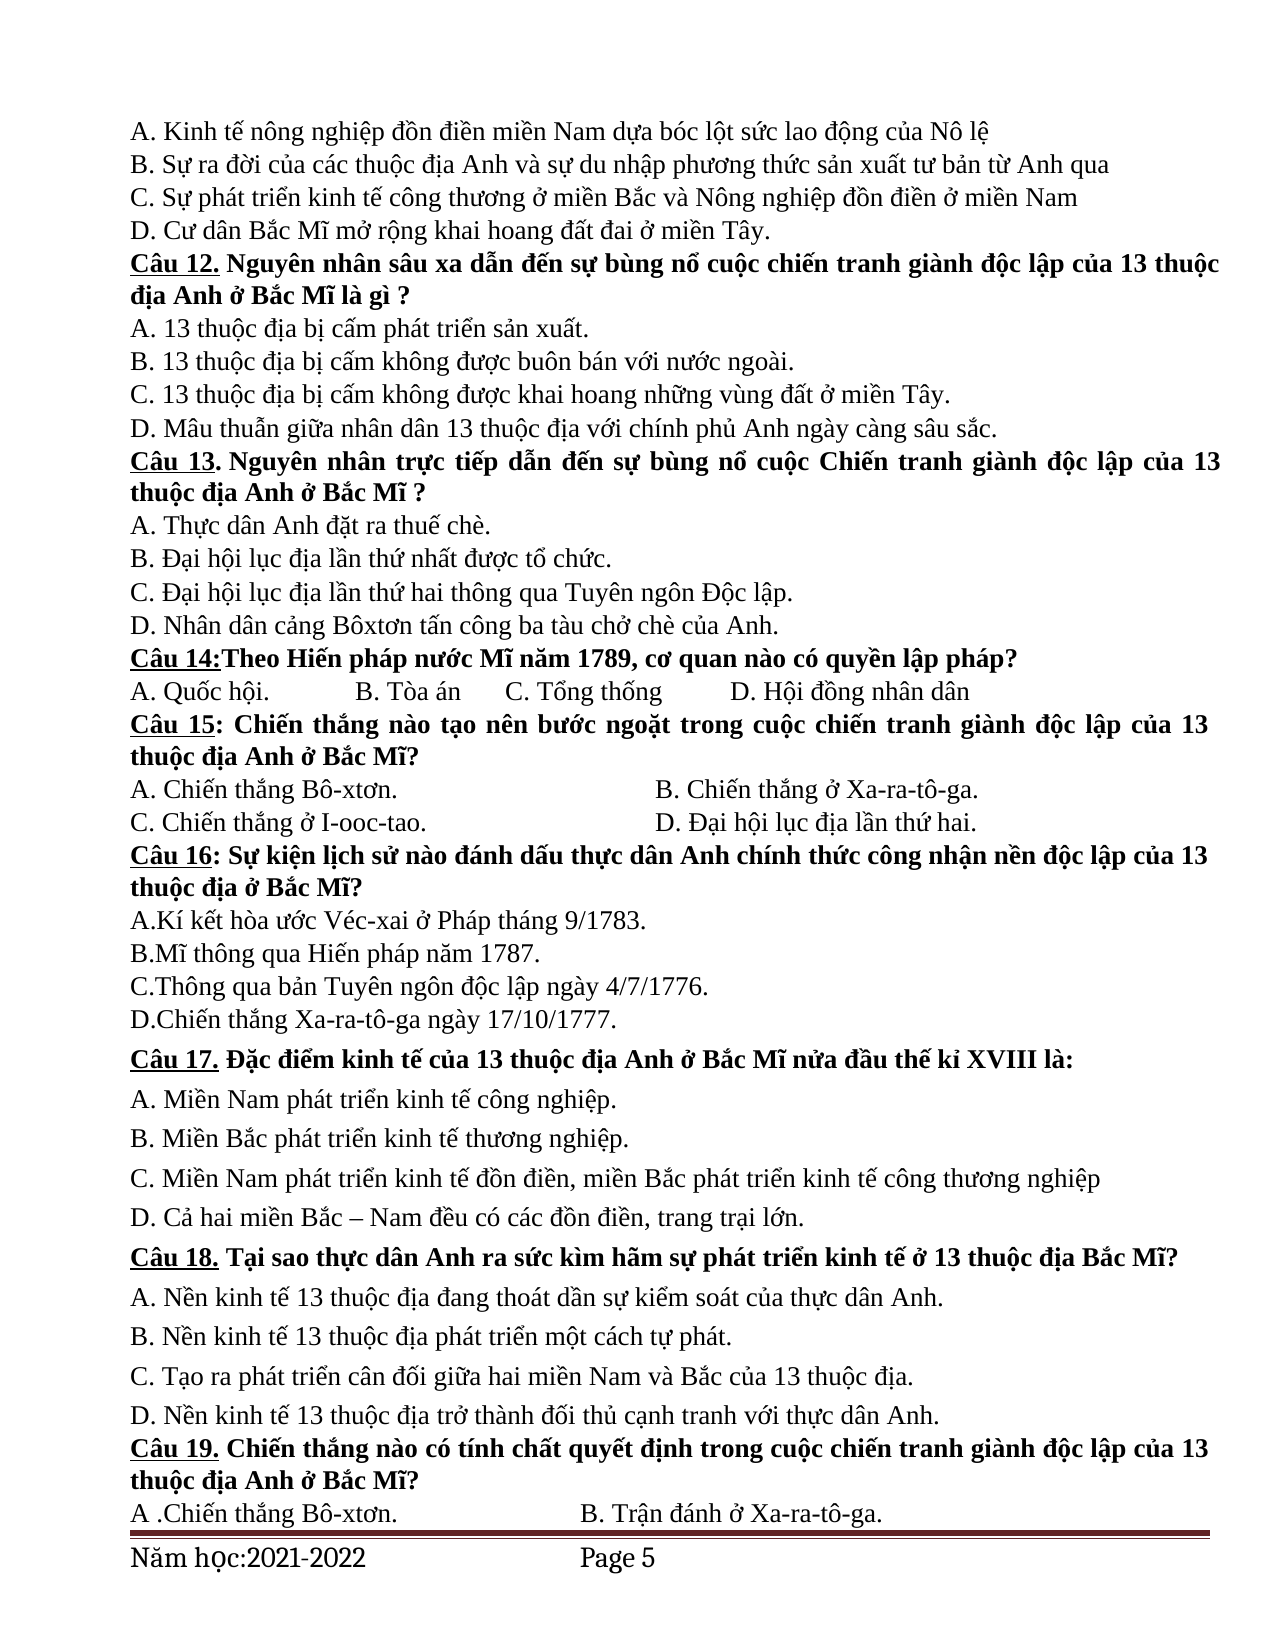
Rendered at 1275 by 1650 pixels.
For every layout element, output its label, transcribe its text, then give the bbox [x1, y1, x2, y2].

text C. 13 thuộc địa bị cấm không được khai hoang những vùng đất ở miền Tây. [130, 378, 1222, 409]
text C. Tạo ra phát triển cân đối giữa hai miền Nam và Bắc của 13 thuộc địa. [130, 1353, 1205, 1391]
text B. Nền kinh tế 13 thuộc địa phát triển một cách tự phát. [130, 1314, 1205, 1351]
text Câu 15: Chiến thắng nào tạo nên bước ngoặt trong cuộc chiến tranh giành độc lập của 13 thuộc địa Anh ở Bắc Mĩ? [130, 709, 1210, 771]
text C. Miền Nam phát triển kinh tế đồn điền, miền Bắc phát triển kinh tế công thương nghiệp [130, 1156, 1205, 1193]
text Câu 19. Chiến thắng nào có tính chất quyết định trong cuộc chiến tranh giành độc lập của 13 thuộc địa Anh ở Bắc Mĩ? [130, 1433, 1210, 1495]
text Câu 14:Theo Hiến pháp nước Mĩ năm 1789, cơ quan nào có quyền lập pháp? [130, 642, 1210, 673]
text Câu 18. Tại sao thực dân Anh ra sức kìm hãm sự phát triển kinh tế ở 13 thuộc địa Bắc Mĩ? [130, 1235, 1205, 1272]
text D. Cư dân Bắc Mĩ mở rộng khai hoang đất đai ở miền Tây. [130, 214, 1222, 246]
text D. Nhân dân cảng Bôxtơn tấn công ba tàu chở chè của Anh. [130, 609, 1222, 640]
text C.Thông qua bản Tuyên ngôn độc lập ngày 4/7/1776. [130, 970, 1210, 1001]
text Câu 13. Nguyên nhân trực tiếp dẫn đến sự bùng nổ cuộc Chiến tranh giành độc lập của 13 thuộc địa Anh ở Bắc Mĩ ? [130, 445, 1222, 507]
text D.Chiến thắng Xa-ra-tô-ga ngày 17/10/1777. [130, 1003, 1210, 1035]
text A. Nền kinh tế 13 thuộc địa đang thoát dần sự kiểm soát của thực dân Anh. [130, 1274, 1205, 1312]
text C. Sự phát triển kinh tế công thương ở miền Bắc và Nông nghiệp đồn điền ở miền Nam [130, 181, 1222, 212]
text B.Mĩ thông qua Hiến pháp năm 1787. [130, 937, 1210, 968]
text Câu 17. Đặc điểm kinh tế của 13 thuộc địa Anh ở Bắc Mĩ nửa đầu thế kỉ XVIII là: [130, 1037, 1205, 1074]
text A. Quốc hội. B. Tòa án C. Tổng thống D. Hội đồng nhân dân [130, 675, 1210, 707]
text B. Miền Bắc phát triển kinh tế thương nghiệp. [130, 1116, 1205, 1153]
text B. Đại hội lục địa lần thứ nhất được tổ chức. [130, 542, 1222, 574]
text Câu 16: Sự kiện lịch sử nào đánh dấu thực dân Anh chính thức công nhận nền độc lập của 13 thuộc địa ở Bắc Mĩ? [130, 839, 1210, 902]
text A. Miền Nam phát triển kinh tế công nghiệp. [130, 1076, 1205, 1114]
text A. 13 thuộc địa bị cấm phát triển sản xuất. [130, 312, 1222, 343]
text A.Kí kết hòa ước Véc-xai ở Pháp tháng 9/1783. [130, 904, 1210, 935]
text A. Kinh tế nông nghiệp đồn điền miền Nam dựa bóc lột sức lao động của Nô lệ [130, 115, 1222, 146]
text D. Cả hai miền Bắc – Nam đều có các đồn điền, trang trại lớn. [130, 1195, 1205, 1233]
text B. Sự ra đời của các thuộc địa Anh và sự du nhập phương thức sản xuất tư bản từ Anh qua [130, 148, 1222, 179]
text D. Mâu thuẫn giữa nhân dân 13 thuộc địa với chính phủ Anh ngày càng sâu sắc. [130, 412, 1222, 443]
text A. Thực dân Anh đặt ra thuế chè. [130, 509, 1222, 540]
text Câu 12. Nguyên nhân sâu xa dẫn đến sự bùng nổ cuộc chiến tranh giành độc lập của 13 thuộc địa Anh ở Bắc Mĩ là gì ? [130, 248, 1222, 310]
text A. Chiến thắng Bô-xtơn. B. Chiến thắng ở Xa-ra-tô-ga. [130, 773, 1210, 804]
text C. Đại hội lục địa lần thứ hai thông qua Tuyên ngôn Độc lập. [130, 576, 1222, 607]
text A .Chiến thắng Bô-xtơn. B. Trận đánh ở Xa-ra-tô-ga. [130, 1497, 1210, 1528]
text D. Nền kinh tế 13 thuộc địa trở thành đối thủ cạnh tranh với thực dân Anh. [130, 1393, 1205, 1431]
text B. 13 thuộc địa bị cấm không được buôn bán với nước ngoài. [130, 345, 1222, 376]
text C. Chiến thắng ở I-ooc-tao. D. Đại hội lục địa lần thứ hai. [130, 806, 1210, 837]
